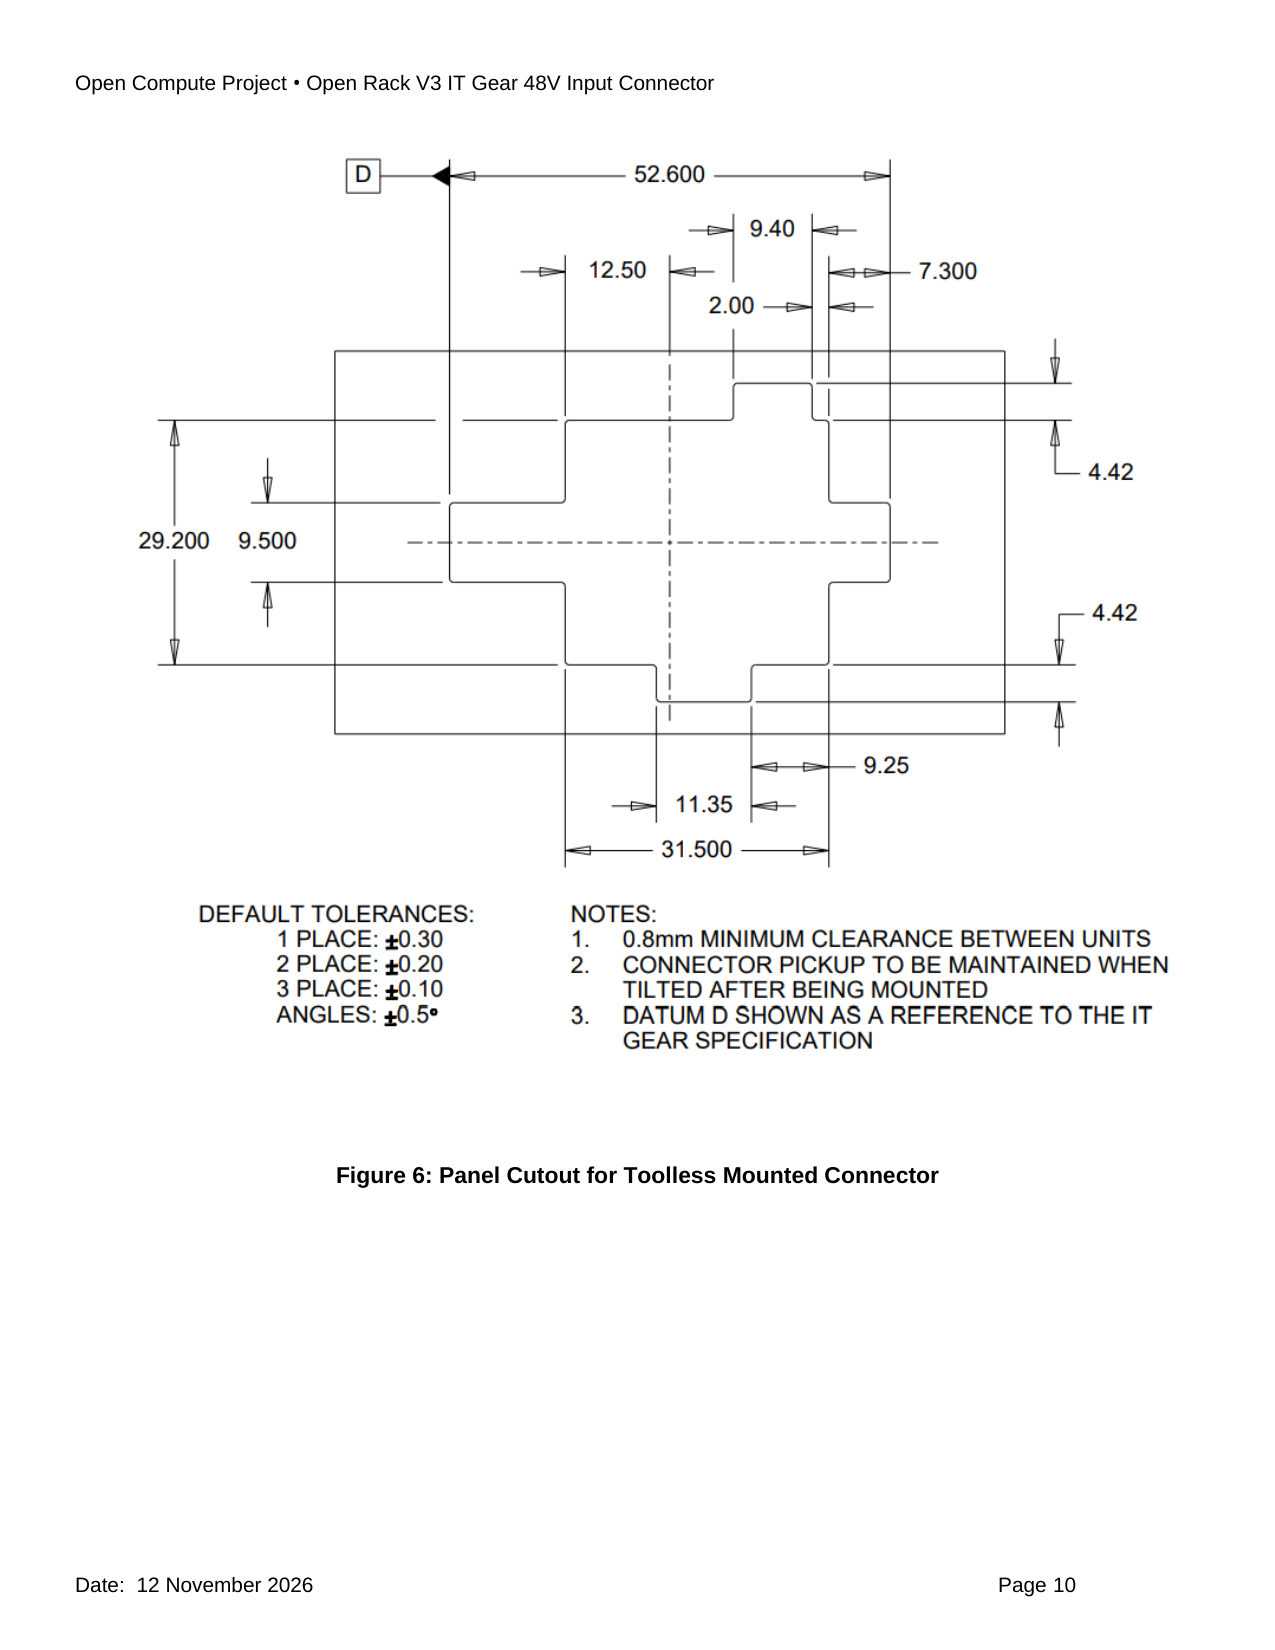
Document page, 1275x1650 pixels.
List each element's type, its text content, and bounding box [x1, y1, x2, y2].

text Figure 6: Panel Cutout for Toolless Mounted Connector [75, 1162, 1200, 1188]
picture [92, 123, 1217, 1083]
